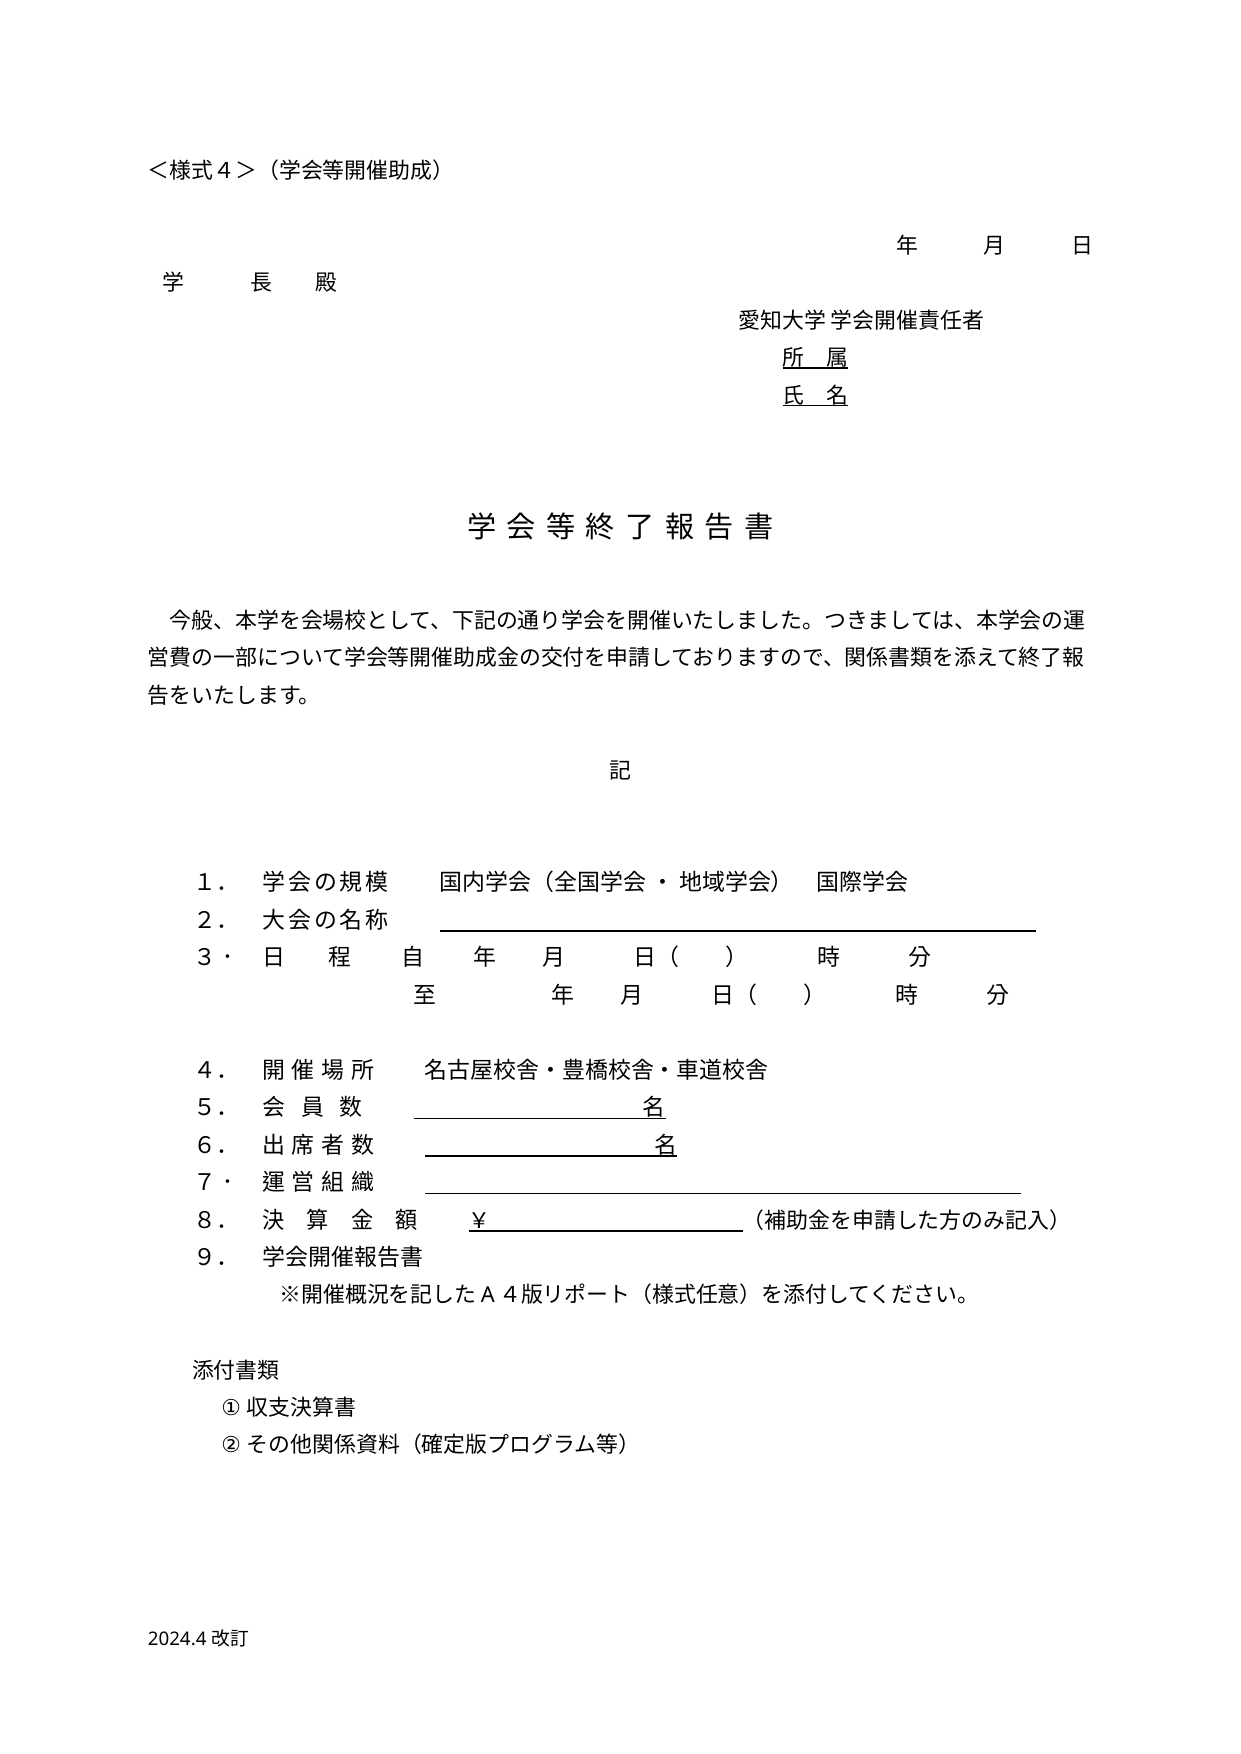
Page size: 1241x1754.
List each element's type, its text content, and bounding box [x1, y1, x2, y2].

text ２． 大会の名称 [148, 900, 1092, 937]
subtitle 記 [148, 750, 1092, 787]
text ６． 出席者数 名 [148, 1125, 1092, 1162]
text ＜様式４＞（学会等開催助成） [148, 150, 1092, 187]
text ① 収支決算書 [147, 1387, 1092, 1425]
text 所 属 [148, 337, 1107, 375]
text ３． 日程 自 年 月 日（ ） 時 分 [148, 937, 1092, 975]
text ７． 運営組織 [148, 1162, 1092, 1200]
text ４． 開催場所 名古屋校舎・豊橋校舎・車道校舎 [148, 1050, 1092, 1087]
text ５． 会員数 名 [148, 1087, 1092, 1125]
text ② その他関係資料（確定版プログラム等） [147, 1425, 1092, 1462]
text ８． 決 算 金 額 ￥ （補助金を申請した方のみ記入） [148, 1200, 1092, 1237]
text 今般、本学を会場校として、下記の通り学会を開催いたしました。つきましては、本学会の運営費の一部について学会等開催助成金の交付を申請しておりますので、関係書類を添えて終了報告をいたします。 [148, 600, 1088, 712]
text ９． 学会開催報告書 [148, 1237, 1092, 1275]
text 学会等終了報告書 [148, 487, 1092, 562]
text 学 長 殿 [148, 262, 1092, 300]
text ※開催概況を記したA４版リポート（様式任意）を添付してください。 [148, 1275, 1092, 1312]
text １． 学会の規模 国内学会（全国学会 ・ 地域学会） 国際学会 [148, 862, 1092, 900]
text 愛知大学 学会開催責任者 [148, 300, 1092, 337]
text 年 月 日 [148, 225, 1092, 262]
text 氏 名 [148, 375, 1107, 412]
text 添付書類 [148, 1350, 1092, 1387]
text 至 年 月 日（ ） 時 分 [148, 975, 1092, 1012]
